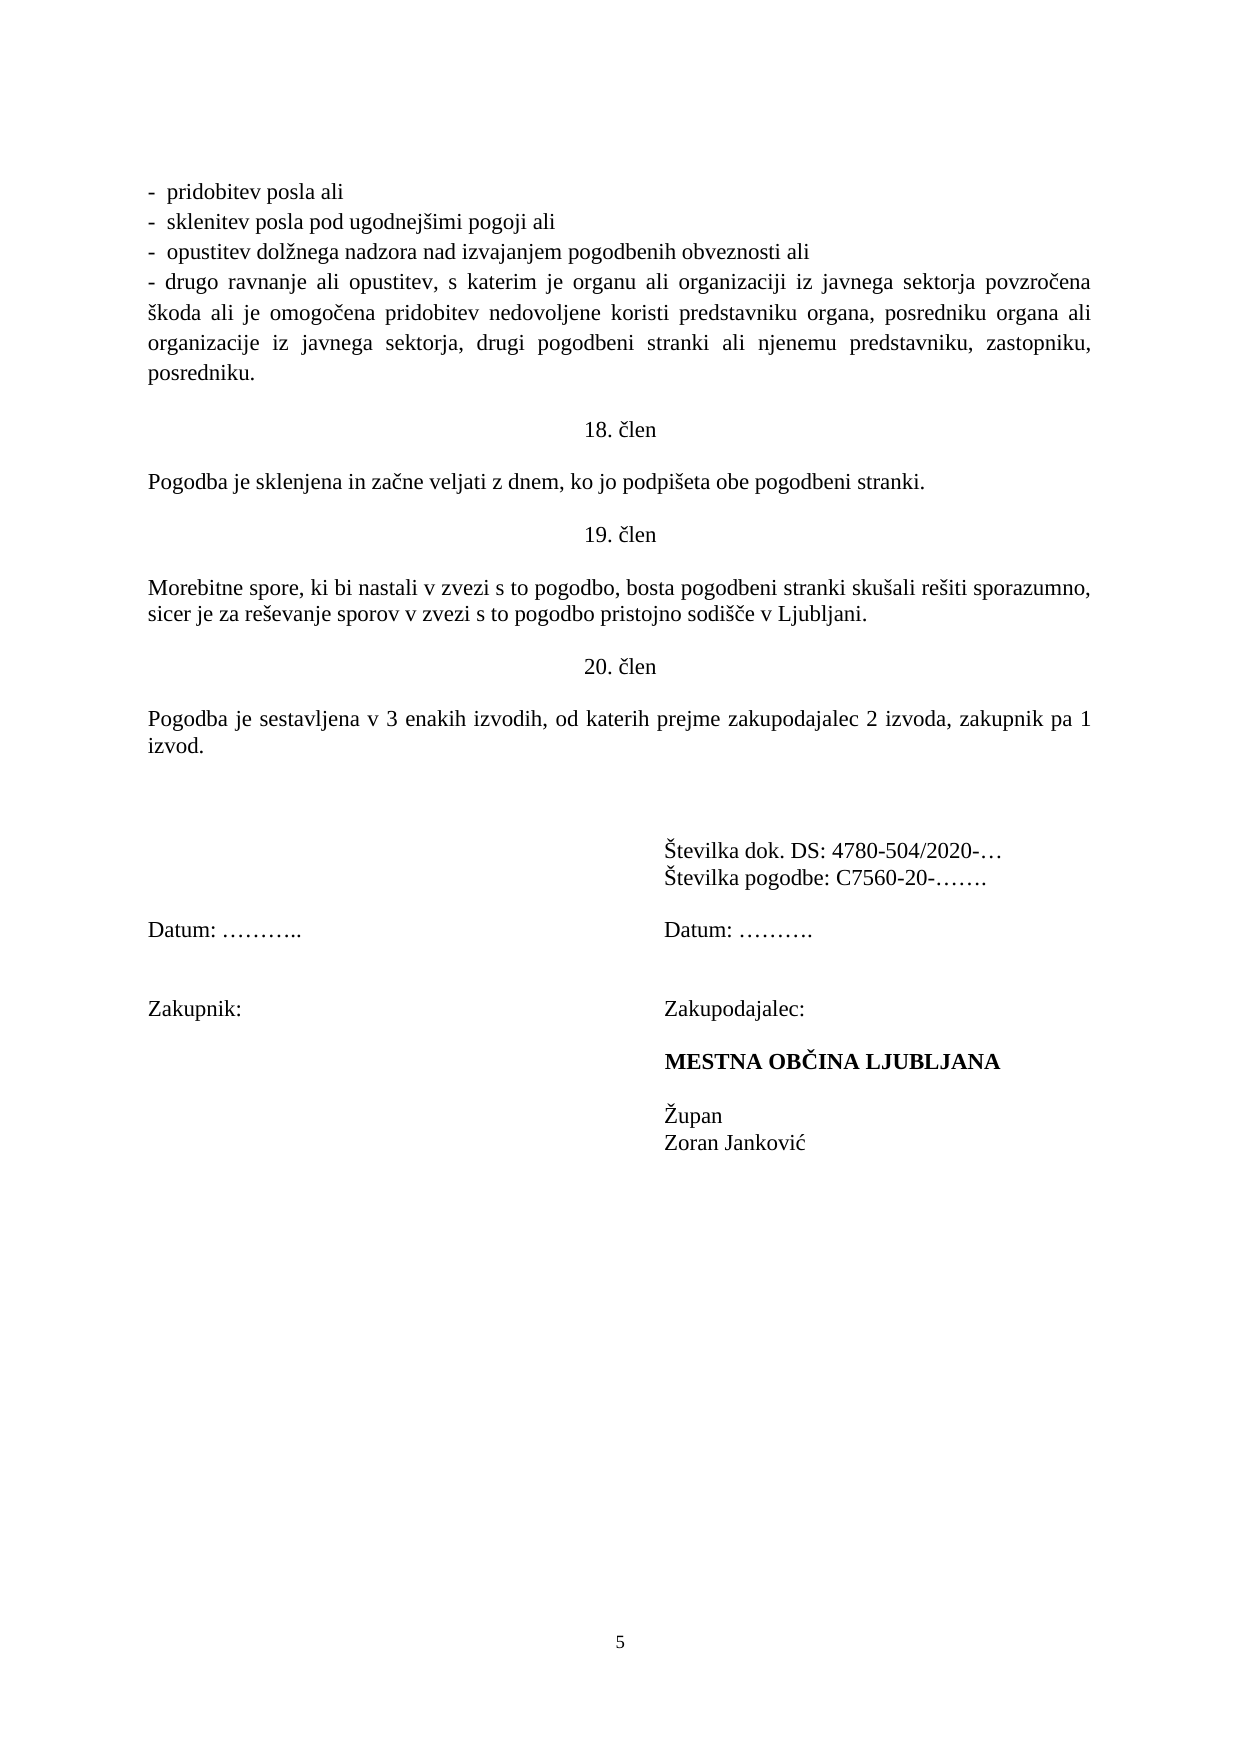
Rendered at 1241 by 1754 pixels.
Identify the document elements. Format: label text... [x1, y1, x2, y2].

text Zoran Janković [590, 1129, 1093, 1155]
text Številka pogodbe: C7560-20-……. [590, 864, 1093, 890]
text Pogodba je sklenjena in začne veljati z dnem, ko jo podpišeta obe pogodbeni stranki. [148, 468, 1093, 495]
text Župan [148, 1102, 1093, 1129]
text 20. člen [148, 653, 1093, 679]
text - sklenitev posla pod ugodnejšimi pogoji ali [148, 208, 1093, 234]
text - drugo ravnanje ali opustitev, s katerim je organu ali organizaciji iz javnega sektorja povzročena škoda ali je omogočena pridobitev nedovoljene koristi predstavniku organa, posredniku organa ali organizacije iz javnega sektorja, drugi pogodbeni stranki ali njenemu predstavniku, zastopniku, posredniku. [148, 268, 1093, 385]
text Pogodba je sestavljena v 3 enakih izvodih, od katerih prejme zakupodajalec 2 izvoda, zakupnik pa 1 izvod. [148, 706, 1093, 758]
text Številka dok. DS: 4780-504/2020-… [590, 837, 1093, 864]
text MESTNA OBČINA LJUBLJANA [148, 1048, 1093, 1074]
text 18. člen [148, 416, 1093, 442]
text Datum: ……….. Datum: ………. [148, 916, 1093, 943]
text - opustitev dolžnega nadzora nad izvajanjem pogodbenih obveznosti ali [148, 238, 1093, 264]
text Morebitne spore, ki bi nastali v zvezi s to pogodbo, bosta pogodbeni stranki skušali rešiti sporazumno, sicer je za reševanje sporov v zvezi s to pogodbo pristojno sodišče v Ljubljani. [148, 574, 1093, 626]
text Zakupnik: Zakupodajalec: [148, 995, 1093, 1022]
text 19. člen [148, 521, 1093, 547]
text - pridobitev posla ali [148, 178, 1093, 204]
